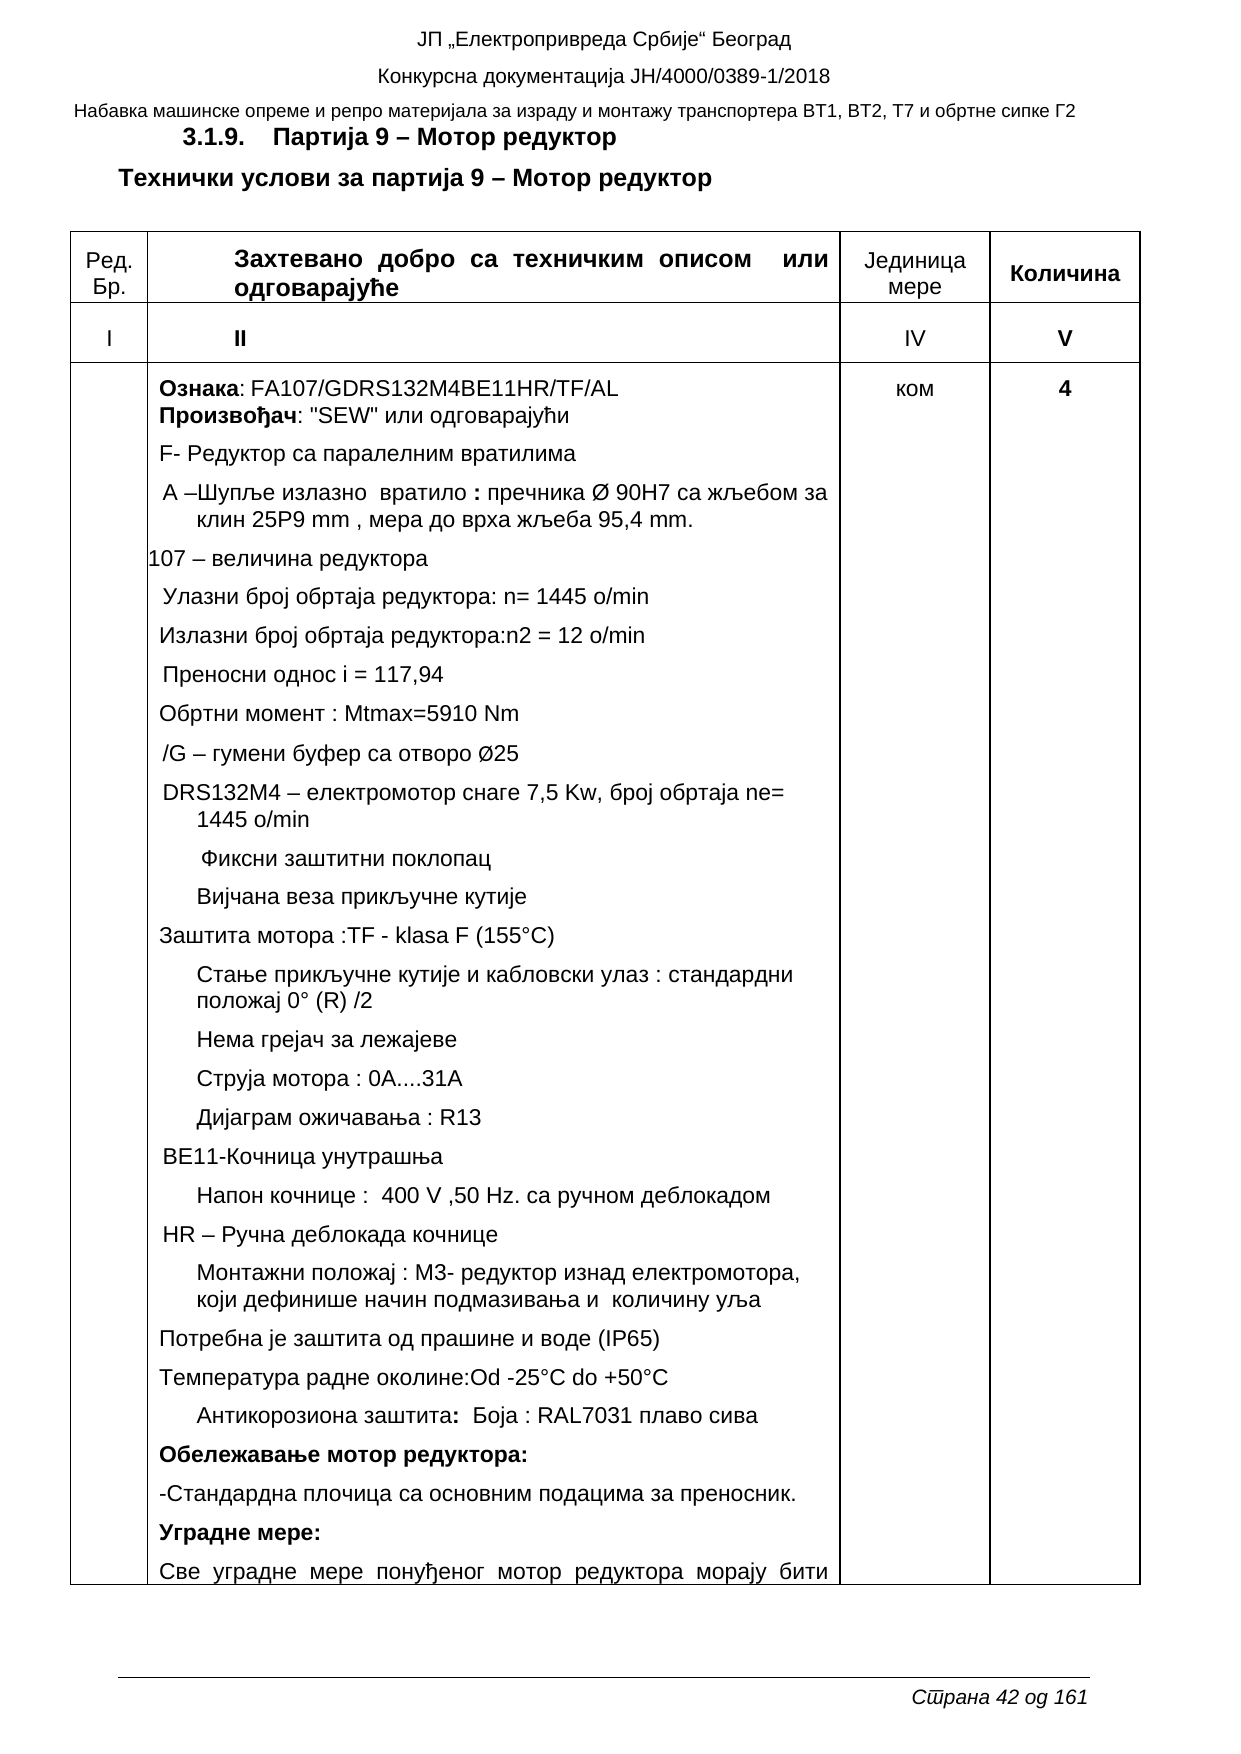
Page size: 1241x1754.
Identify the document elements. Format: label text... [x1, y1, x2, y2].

table_cell II [148, 303, 839, 362]
table_cell V [991, 303, 1139, 362]
table_cell 4 [991, 363, 1139, 1584]
text 3.1.9. Партија 9 – Мотор редуктор [148, 122, 1090, 151]
table_cell IV [841, 303, 989, 362]
table_cell I [71, 303, 147, 362]
table_header Ред. Бр. [71, 232, 147, 302]
table_cell ком [841, 363, 989, 1584]
table_header Количина [991, 232, 1139, 302]
table_header Захтевано добро са техничким описом или одговарајуће [148, 232, 839, 302]
table_header Јединица мере [841, 232, 989, 302]
text Технички услови за партија 9 – Мотор редуктор [118, 163, 1090, 192]
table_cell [148, 363, 839, 1584]
table_cell [71, 363, 147, 1584]
